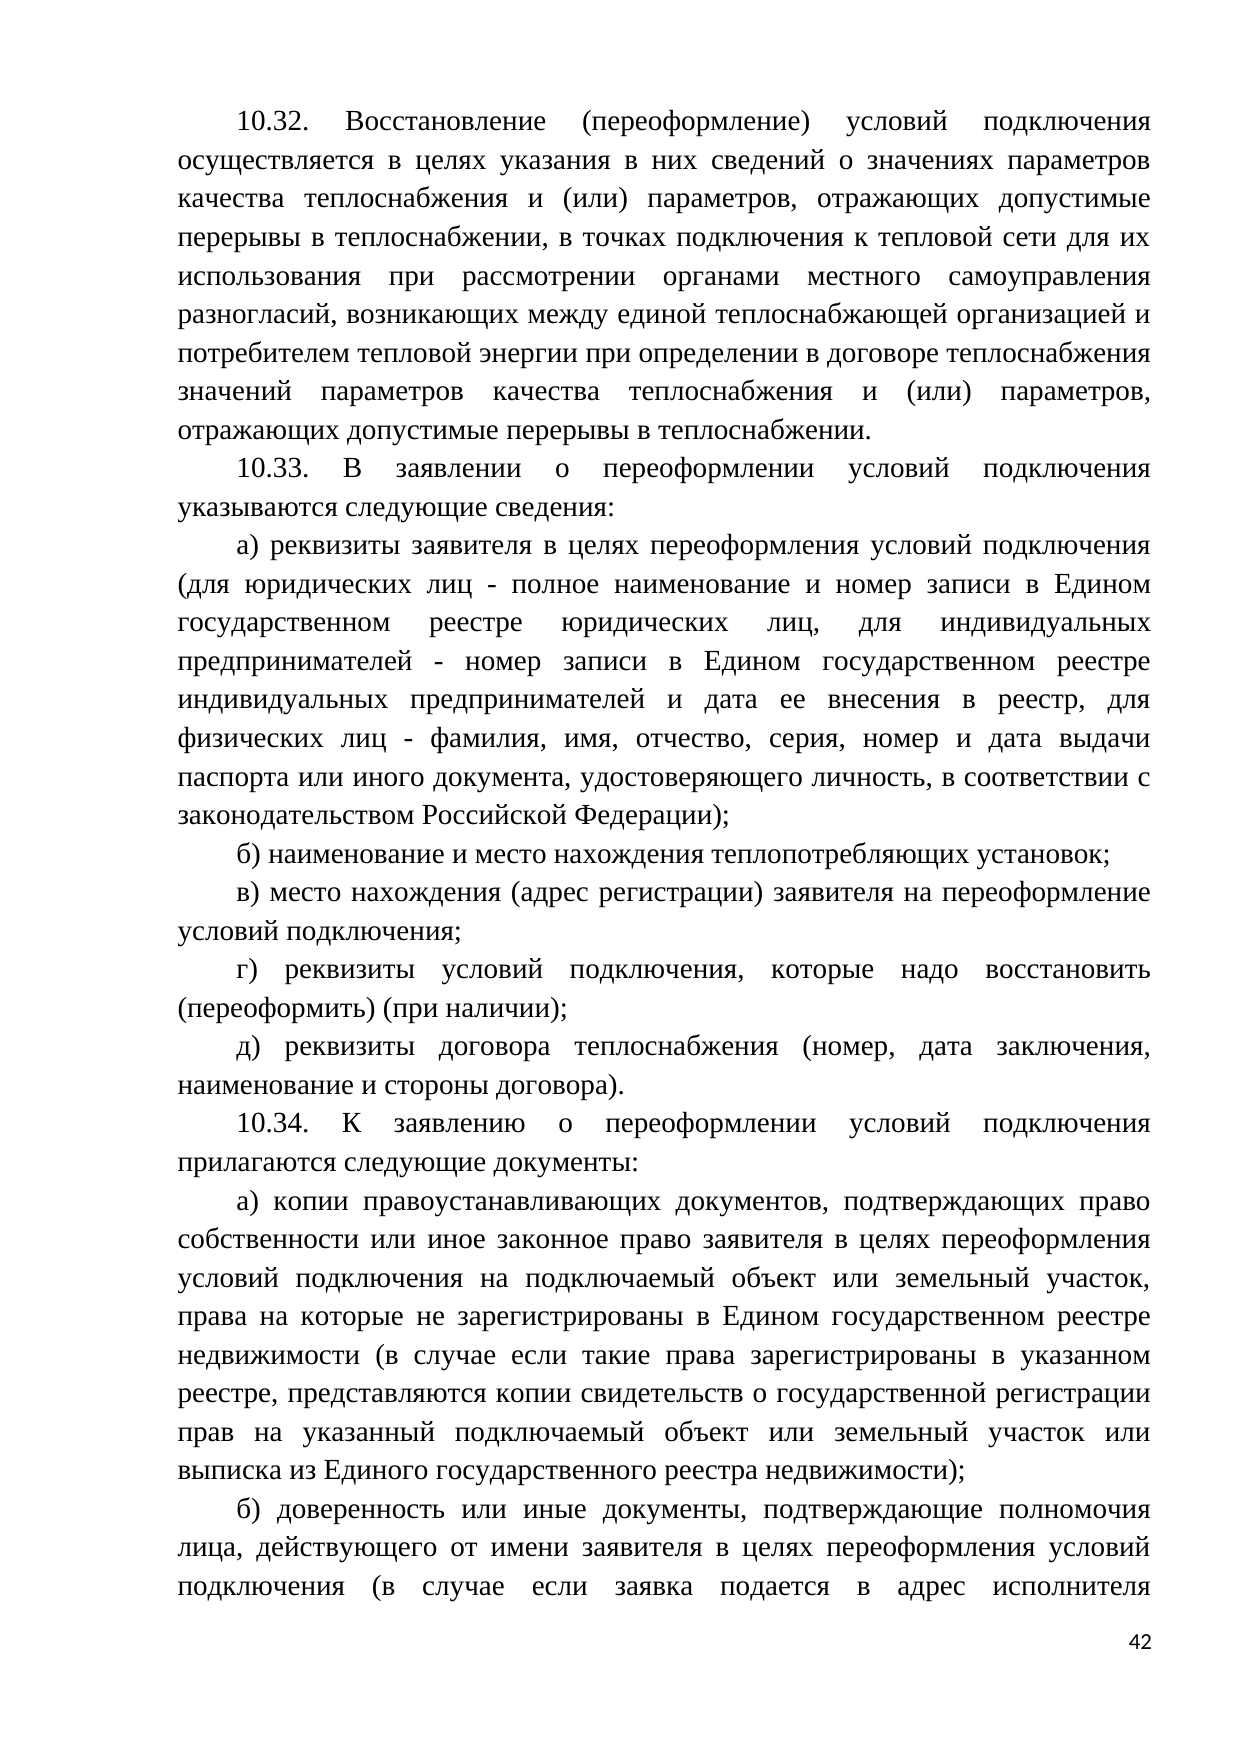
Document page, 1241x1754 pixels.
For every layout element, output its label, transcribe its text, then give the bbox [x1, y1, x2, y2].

text в) место нахождения (адрес регистрации) заявителя на переоформление условий подключения; [177, 874, 1152, 946]
text б) наименование и место нахождения теплопотребляющих установок; [177, 836, 1152, 869]
text 10.34. К заявлению о переоформлении условий подключения прилагаются следующие документы: [177, 1106, 1152, 1178]
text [177, 1491, 1152, 1602]
text 10.33. В заявлении о переоформлении условий подключения указываются следующие сведения: [177, 450, 1152, 522]
text д) реквизиты договора теплоснабжения (номер, дата заключения, наименование и стороны договора). [177, 1028, 1152, 1101]
text 10.32. Восстановление (переоформление) условий подключения осуществляется в целях указания в них сведений о значениях параметров качества теплоснабжения и (или) параметров, отражающих допустимые перерывы в теплоснабжении, в точках подключения к тепловой сети для их использования при рассмотрении органами местного самоуправления разногласий, возникающих между единой теплоснабжающей организацией и потребителем тепловой энергии при определении в договоре теплоснабжения значений параметров качества теплоснабжения и (или) параметров, отражающих допустимые перерывы в теплоснабжении. [177, 103, 1152, 445]
text г) реквизиты условий подключения, которые надо восстановить (переоформить) (при наличии); [177, 951, 1152, 1023]
text а) копии правоустанавливающих документов, подтверждающих право собственности или иное законное право заявителя в целях переоформления условий подключения на подключаемый объект или земельный участок, права на которые не зарегистрированы в Едином государственном реестре недвижимости (в случае если такие права зарегистрированы в указанном реестре, представляются копии свидетельств о государственной регистрации прав на указанный подключаемый объект или земельный участок или выписка из Единого государственного реестра недвижимости); [177, 1183, 1152, 1486]
text а) реквизиты заявителя в целях переоформления условий подключения (для юридических лиц - полное наименование и номер записи в Едином государственном реестре юридических лиц, для индивидуальных предпринимателей - номер записи в Едином государственном реестре индивидуальных предпринимателей и дата ее внесения в реестр, для физических лиц - фамилия, имя, отчество, серия, номер и дата выдачи паспорта или иного документа, удостоверяющего личность, в соответствии с законодательством Российской Федерации); [177, 527, 1152, 831]
